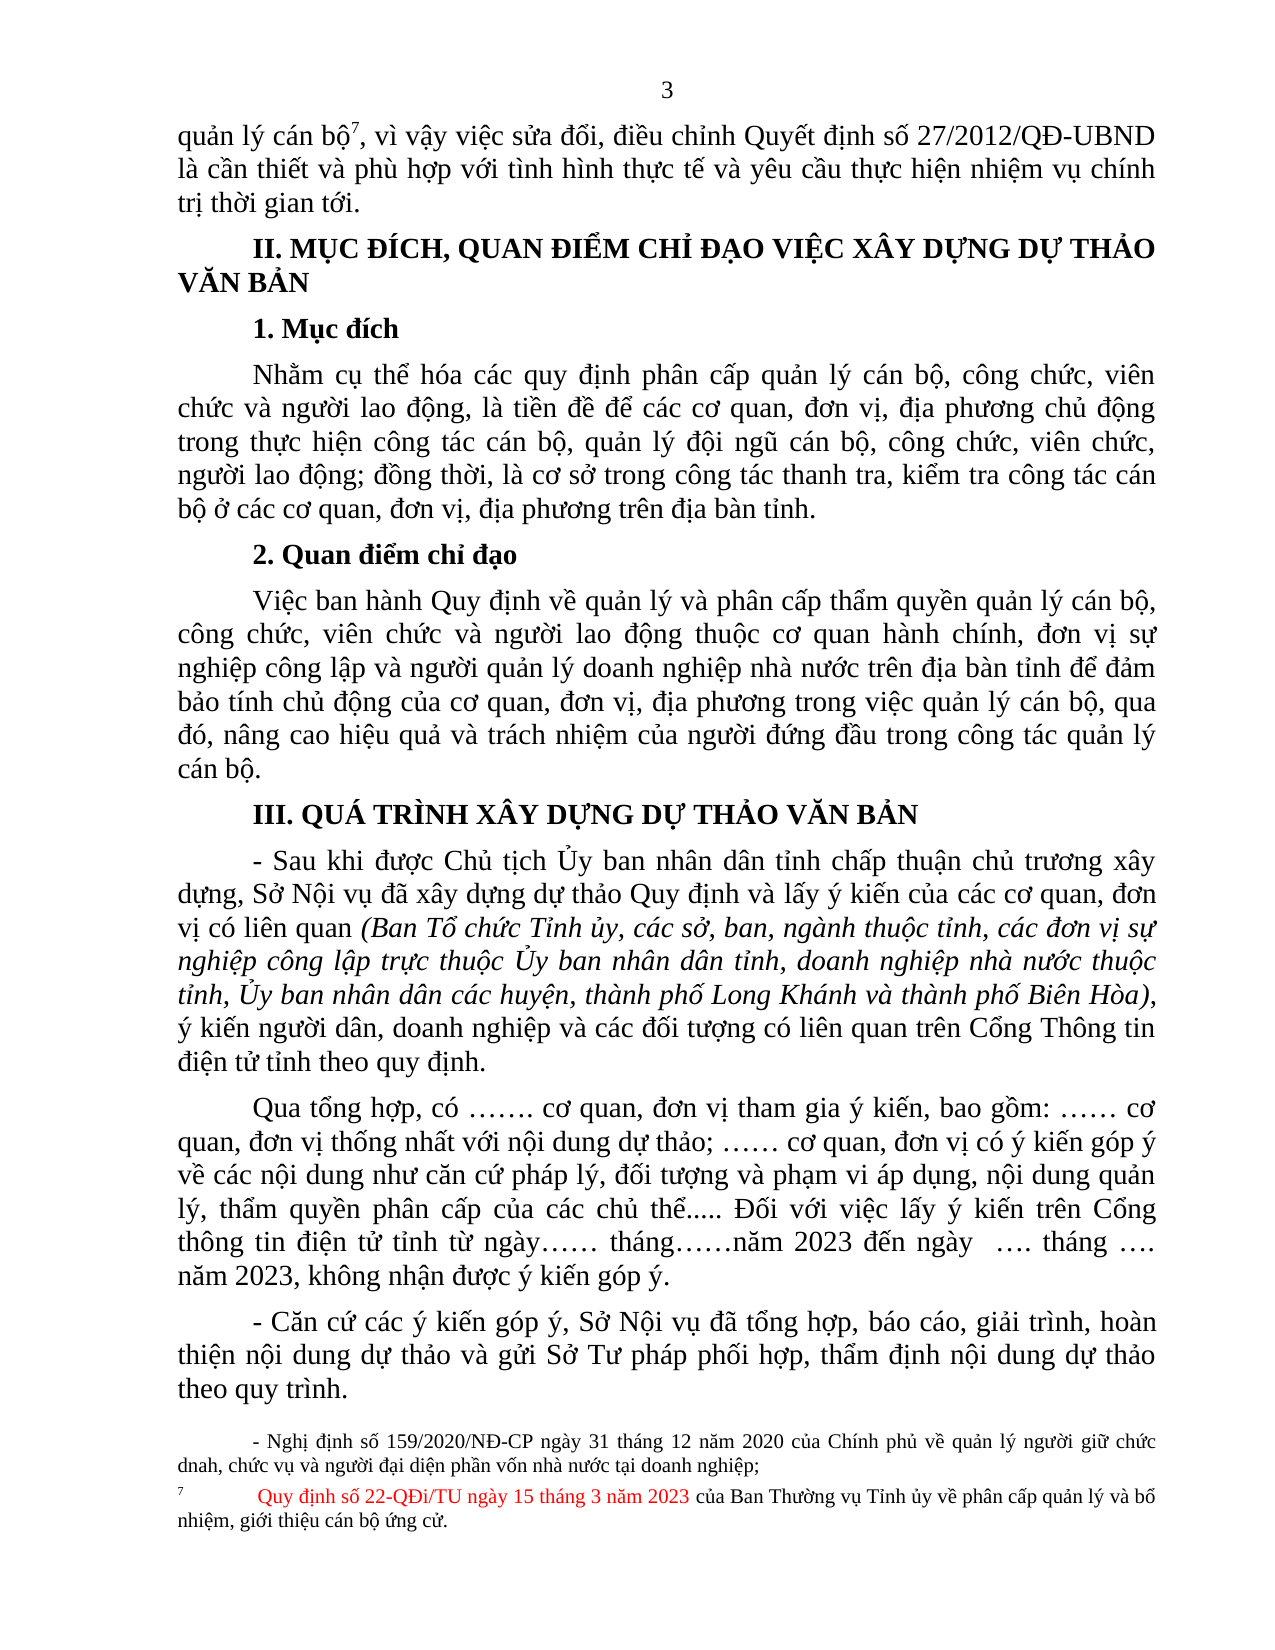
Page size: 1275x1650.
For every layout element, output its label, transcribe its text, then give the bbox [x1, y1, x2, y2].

text 1. Mục đích [177, 311, 1157, 344]
text - Sau khi được Chủ tịch Ủy ban nhân dân tỉnh chấp thuận chủ trương xây dựng, Sở Nội vụ đã xây dựng dự thảo Quy định và lấy ý kiến của các cơ quan, đơn vị có liên quan (Ban Tổ chức Tỉnh ủy, các sở, ban, ngành thuộc tỉnh, các đơn vị sự nghiệp công lập trực thuộc Ủy ban nhân dân tỉnh, doanh nghiệp nhà nước thuộc tỉnh, Ủy ban nhân dân các huyện, thành phố Long Khánh và thành phố Biên Hòa), ý kiến người dân, doanh nghiệp và các đối tượng có liên quan trên Cổng Thông tin điện tử tỉnh theo quy định. [177, 843, 1157, 1078]
text Qua tổng hợp, có ……. cơ quan, đơn vị tham gia ý kiến, bao gồm: …… cơ quan, đơn vị thống nhất với nội dung dự thảo; …… cơ quan, đơn vị có ý kiến góp ý về các nội dung như căn cứ pháp lý, đối tượng và phạm vi áp dụng, nội dung quản lý, thẩm quyền phân cấp của các chủ thể..... Đối với việc lấy ý kiến trên Cổng thông tin điện tử tỉnh từ ngày…… tháng……năm 2023 đến ngày …. tháng …. năm 2023, không nhận được ý kiến góp ý. [177, 1090, 1157, 1291]
text III. QUÁ TRÌNH XÂY DỰNG DỰ THẢO VĂN BẢN [177, 797, 1157, 830]
text Việc ban hành Quy định về quản lý và phân cấp thẩm quyền quản lý cán bộ, công chức, viên chức và người lao động thuộc cơ quan hành chính, đơn vị sự nghiệp công lập và người quản lý doanh nghiệp nhà nước trên địa bàn tỉnh để đảm bảo tính chủ động của cơ quan, đơn vị, địa phương trong việc quản lý cán bộ, qua đó, nâng cao hiệu quả và trách nhiệm của người đứng đầu trong công tác quản lý cán bộ. [177, 583, 1157, 784]
text Nhằm cụ thể hóa các quy định phân cấp quản lý cán bộ, công chức, viên chức và người lao động, là tiền đề để các cơ quan, đơn vị, địa phương chủ động trong thực hiện công tác cán bộ, quản lý đội ngũ cán bộ, công chức, viên chức, người lao động; đồng thời, là cơ sở trong công tác thanh tra, kiểm tra công tác cán bộ ở các cơ quan, đơn vị, địa phương trên địa bàn tỉnh. [177, 357, 1157, 524]
text II. MỤC ĐÍCH, QUAN ĐIỂM CHỈ ĐẠO VIỆC XÂY DỰNG DỰ THẢO VĂN BẢN [177, 231, 1157, 298]
text 2. Quan điểm chỉ đạo [177, 537, 1157, 571]
text - Căn cứ các ý kiến góp ý, Sở Nội vụ đã tổng hợp, báo cáo, giải trình, hoàn thiện nội dung dự thảo và gửi Sở Tư pháp phối hợp, thẩm định nội dung dự thảo theo quy trình. [177, 1304, 1157, 1404]
text Hiện nay, Trung ương đã triển khai thực hiện các Văn bản quy phạm pháp luật quy định về quản lý và phân cấp thẩm quyền quản lý cán bộ, công chức, viên chức và người lao động, khắc phục các hạn chế nêu trên, đồng thời nhằm triển khai thực hiện có hiệu quả các quy định của Ban Thường vụ Tỉnh ủy về phân cấp quản lý cán bộ, vì vậy việc sửa đổi, điều chỉnh Quyết định số 27/2012/QĐ-UBND là cần thiết và phù hợp với tình hình thực tế và yêu cầu thực hiện nhiệm vụ chính trị thời gian tới. [177, 118, 1157, 219]
